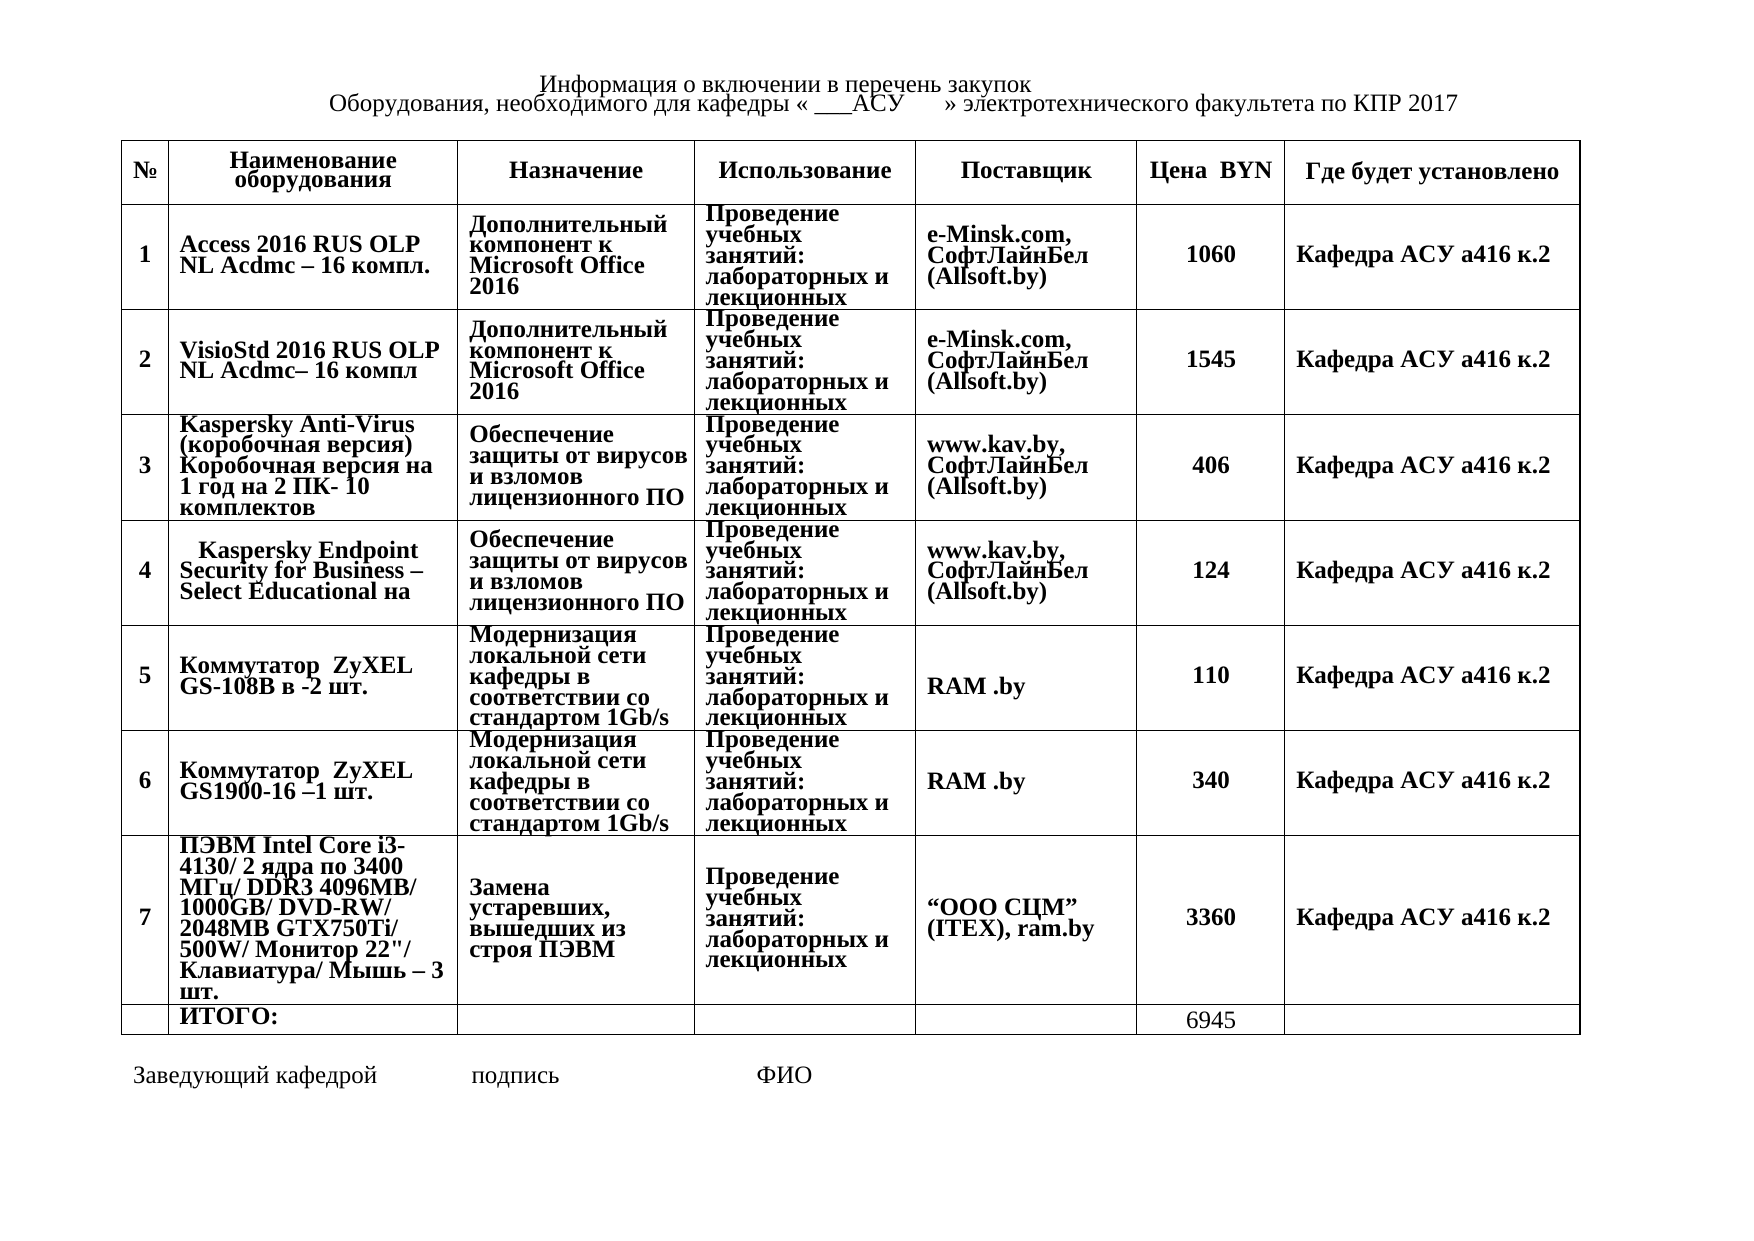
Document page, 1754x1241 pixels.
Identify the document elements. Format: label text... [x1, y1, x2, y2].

table_cell e-Minsk.com, СофтЛайнБел (Allsoft.by) [916, 310, 1136, 414]
table_cell Обеспечение защиты от вирусов и взломов лицензионного ПО [458, 415, 694, 519]
table_cell Кафедра АСУ а416 к.2 [1285, 205, 1579, 309]
table_cell Дополнительный компонент к Microsoft Office 2016 [458, 310, 694, 414]
table_cell Проведение учебных занятий: лабораторных и лекционных [695, 415, 915, 519]
table_cell Проведение учебных занятий: лабораторных и лекционных [695, 836, 915, 1004]
table_cell Проведение учебных занятий: лабораторных и лекционных [695, 205, 915, 309]
table_cell Access 2016 RUS OLP NL Acdmc – 16 компл. [169, 205, 457, 309]
table_cell Проведение учебных занятий: лабораторных и лекционных [695, 310, 915, 414]
table_cell 6 [122, 731, 168, 835]
table_cell Kaspersky Anti-Virus (коробочная версия) Коробочная версия на 1 год на 2 ПК- 10 комплектов [169, 415, 457, 519]
table_header Цена BYN [1137, 141, 1284, 204]
table_cell 124 [1137, 521, 1284, 625]
table_header Использование [695, 141, 915, 204]
table_cell [695, 1005, 915, 1033]
table_cell www.kav.by, СофтЛайнБел (Allsoft.by) [916, 415, 1136, 519]
table_cell 6945 [1137, 1005, 1284, 1033]
text Заведующий кафедрой подпись ФИО [133, 1053, 1606, 1091]
table_cell [122, 1005, 168, 1033]
table_cell 406 [1137, 415, 1284, 519]
table_cell ИТОГО: [169, 1005, 457, 1033]
table_cell VisioStd 2016 RUS OLP NL Acdmc– 16 компл [169, 310, 457, 414]
table_cell Обеспечение защиты от вирусов и взломов лицензионного ПО [458, 521, 694, 625]
table_cell Проведение учебных занятий: лабораторных и лекционных [695, 731, 915, 835]
text Оборудования, необходимого для кафедры « ___АСУ » электротехнического факультета по КПР 2017 [729, 97, 1202, 115]
table_cell 7 [122, 836, 168, 1004]
table_cell 4 [122, 521, 168, 625]
table_cell Кафедра АСУ а416 к.2 [1285, 731, 1579, 835]
table_cell 2 [122, 310, 168, 414]
table_cell Kaspersky Endpoint Security for Business – Select Educational на [169, 521, 457, 625]
table_cell RAM .by [916, 731, 1136, 835]
table_cell Кафедра АСУ а416 к.2 [1285, 310, 1579, 414]
table_cell [458, 1005, 694, 1033]
table_cell [916, 1005, 1136, 1033]
table_cell e-Minsk.com, СофтЛайнБел (Allsoft.by) [916, 205, 1136, 309]
text Оборудования, необходимого для кафедры « ___АСУ » электротехнического факультета по КПР 2017 [1204, 97, 1606, 115]
table_cell Модернизация локальной сети кафедры в соответствии со стандартом 1Gb/s [458, 626, 694, 730]
table_cell RAM .by [916, 626, 1136, 730]
table_header Где будет установлено [1285, 141, 1579, 204]
table_header Назначение [458, 141, 694, 204]
table_cell [1285, 1005, 1579, 1033]
table_cell www.kav.by, СофтЛайнБел (Allsoft.by) [916, 521, 1136, 625]
text Оборудования, необходимого для кафедры « ___АСУ » электротехнического факультета по КПР 2017 [329, 97, 727, 115]
table_cell Модернизация локальной сети кафедры в соответствии со стандартом 1Gb/s [458, 731, 694, 835]
table_cell 3 [122, 415, 168, 519]
table_cell 5 [122, 626, 168, 730]
table_header Поставщик [916, 141, 1136, 204]
table_cell “ООО СЦМ” (ITEX), ram.by [916, 836, 1136, 1004]
table_cell Проведение учебных занятий: лабораторных и лекционных [695, 626, 915, 730]
table_cell Замена устаревших, вышедших из строя ПЭВМ [458, 836, 694, 1004]
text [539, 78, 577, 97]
table_cell 1 [122, 205, 168, 309]
table_cell Кафедра АСУ а416 к.2 [1285, 521, 1579, 625]
table_cell Коммутатор ZyXEL GS1900-16 –1 шт. [169, 731, 457, 835]
table_cell ПЭВМ Intel Core i3-4130/ 2 ядра по 3400 МГц/ DDR3 4096MB/ 1000GB/ DVD-RW/ 2048MB GTX750Ti/ 500W/ Монитор 22"/ Клавиатура/ Мышь – 3 шт. [169, 836, 457, 1004]
table_cell Проведение учебных занятий: лабораторных и лекционных [695, 521, 915, 625]
table_cell 1060 [1137, 205, 1284, 309]
table_cell Дополнительный компонент к Microsoft Office 2016 [458, 205, 694, 309]
table_cell Кафедра АСУ а416 к.2 [1285, 415, 1579, 519]
table_cell Кафедра АСУ а416 к.2 [1285, 626, 1579, 730]
text Информация о включении в перечень закупок [579, 78, 1606, 97]
table_cell 1545 [1137, 310, 1284, 414]
table_cell Коммутатор ZyXEL GS-108B в -2 шт. [169, 626, 457, 730]
table_cell 3360 [1137, 836, 1284, 1004]
table_header Наименование оборудования [169, 141, 457, 204]
table_cell Кафедра АСУ а416 к.2 [1285, 836, 1579, 1004]
table_cell 340 [1137, 731, 1284, 835]
table_cell 110 [1137, 626, 1284, 730]
table_header № [122, 141, 168, 204]
